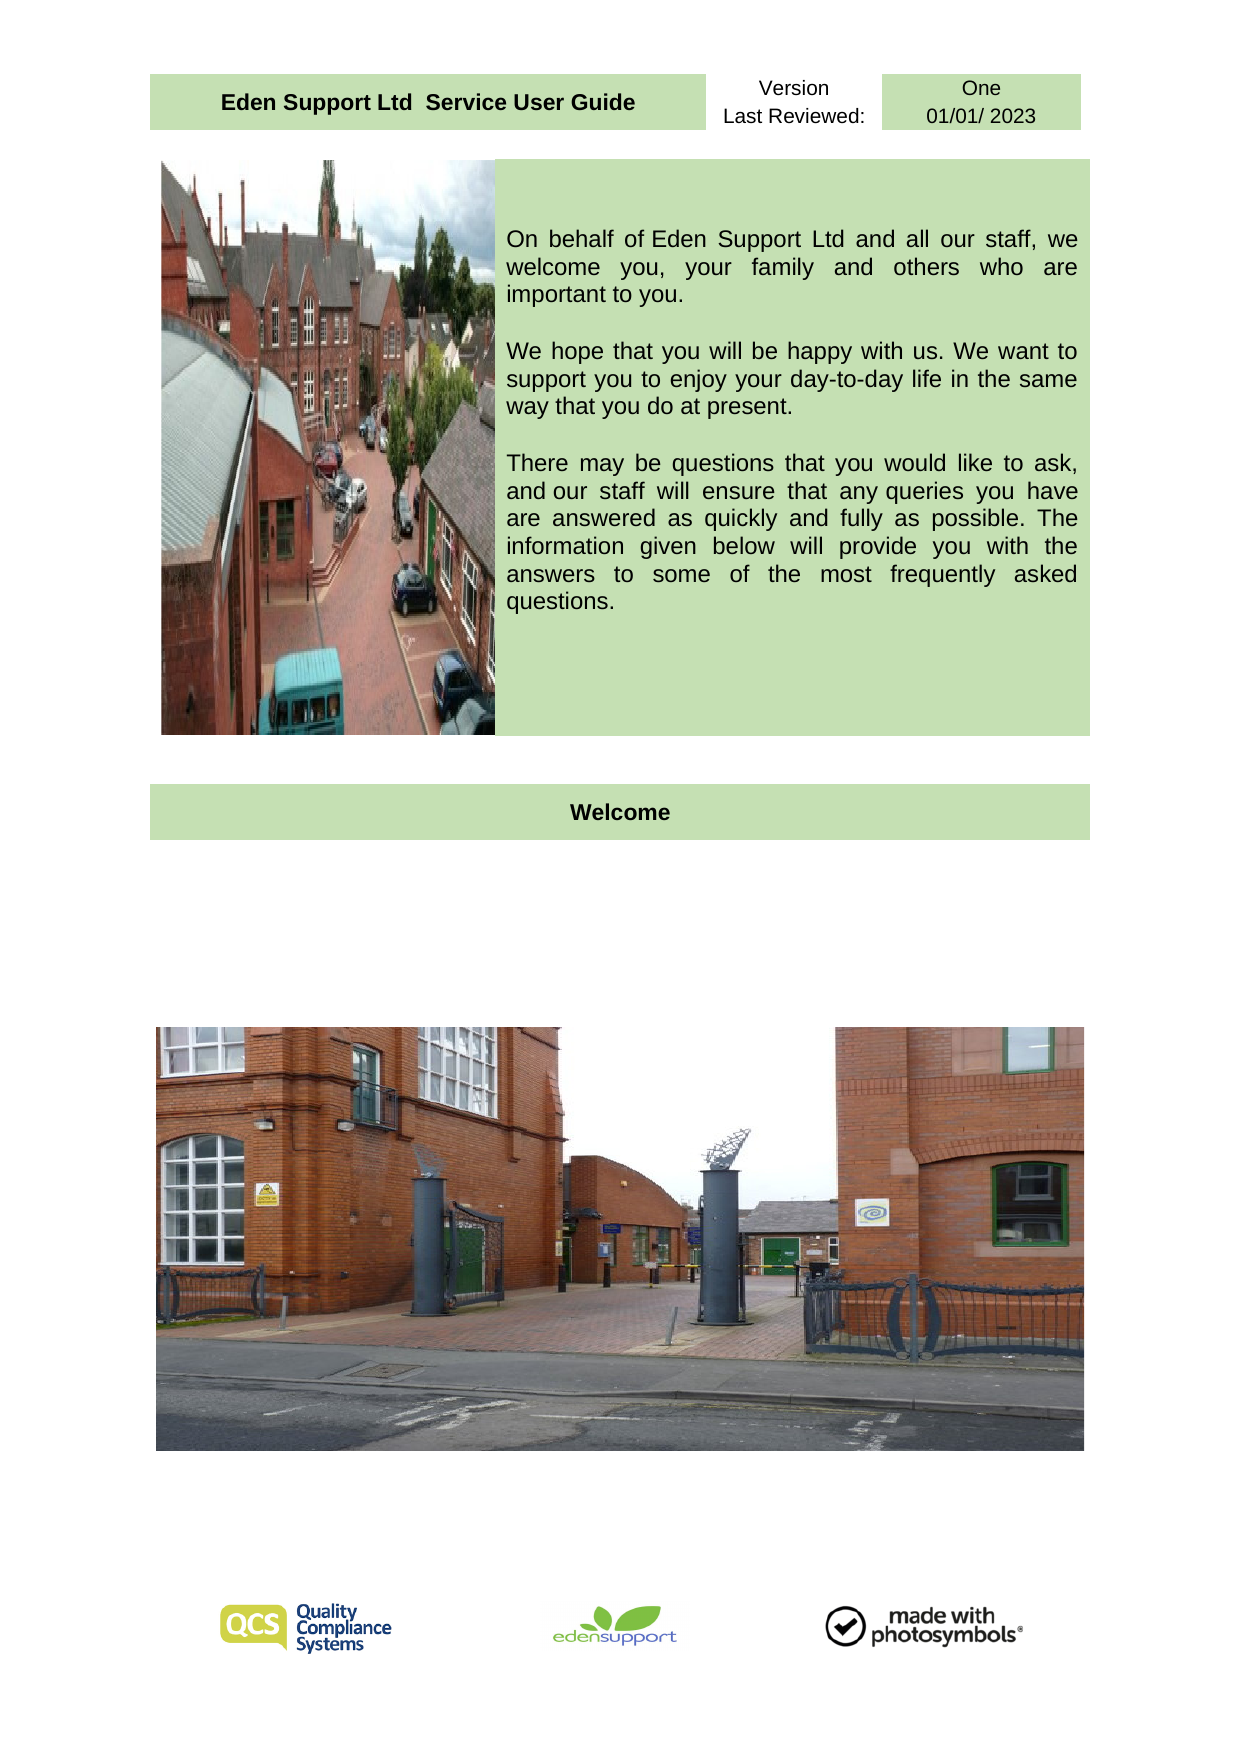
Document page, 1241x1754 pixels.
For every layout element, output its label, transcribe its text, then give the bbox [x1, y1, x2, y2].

picture [540, 1601, 691, 1651]
picture [156, 1027, 1085, 1451]
table_header Welcome [150, 784, 1090, 840]
picture [216, 1596, 394, 1655]
picture [813, 1594, 1038, 1658]
picture [161, 160, 495, 735]
table_header [151, 159, 494, 736]
table_header On behalf of Eden Support Ltd and all our staff, we welcome you, your family and others who are important to you. We hope that you will be happy with us. We want to support you to enjoy your day-to-day life in the same way that you do at present. There may be questions that you would like to ask, and our staff will ensure that any queries you have are answered as quickly and fully as possible. The information given below will provide you with the answers to some of the most frequently asked questions. [495, 159, 1090, 736]
